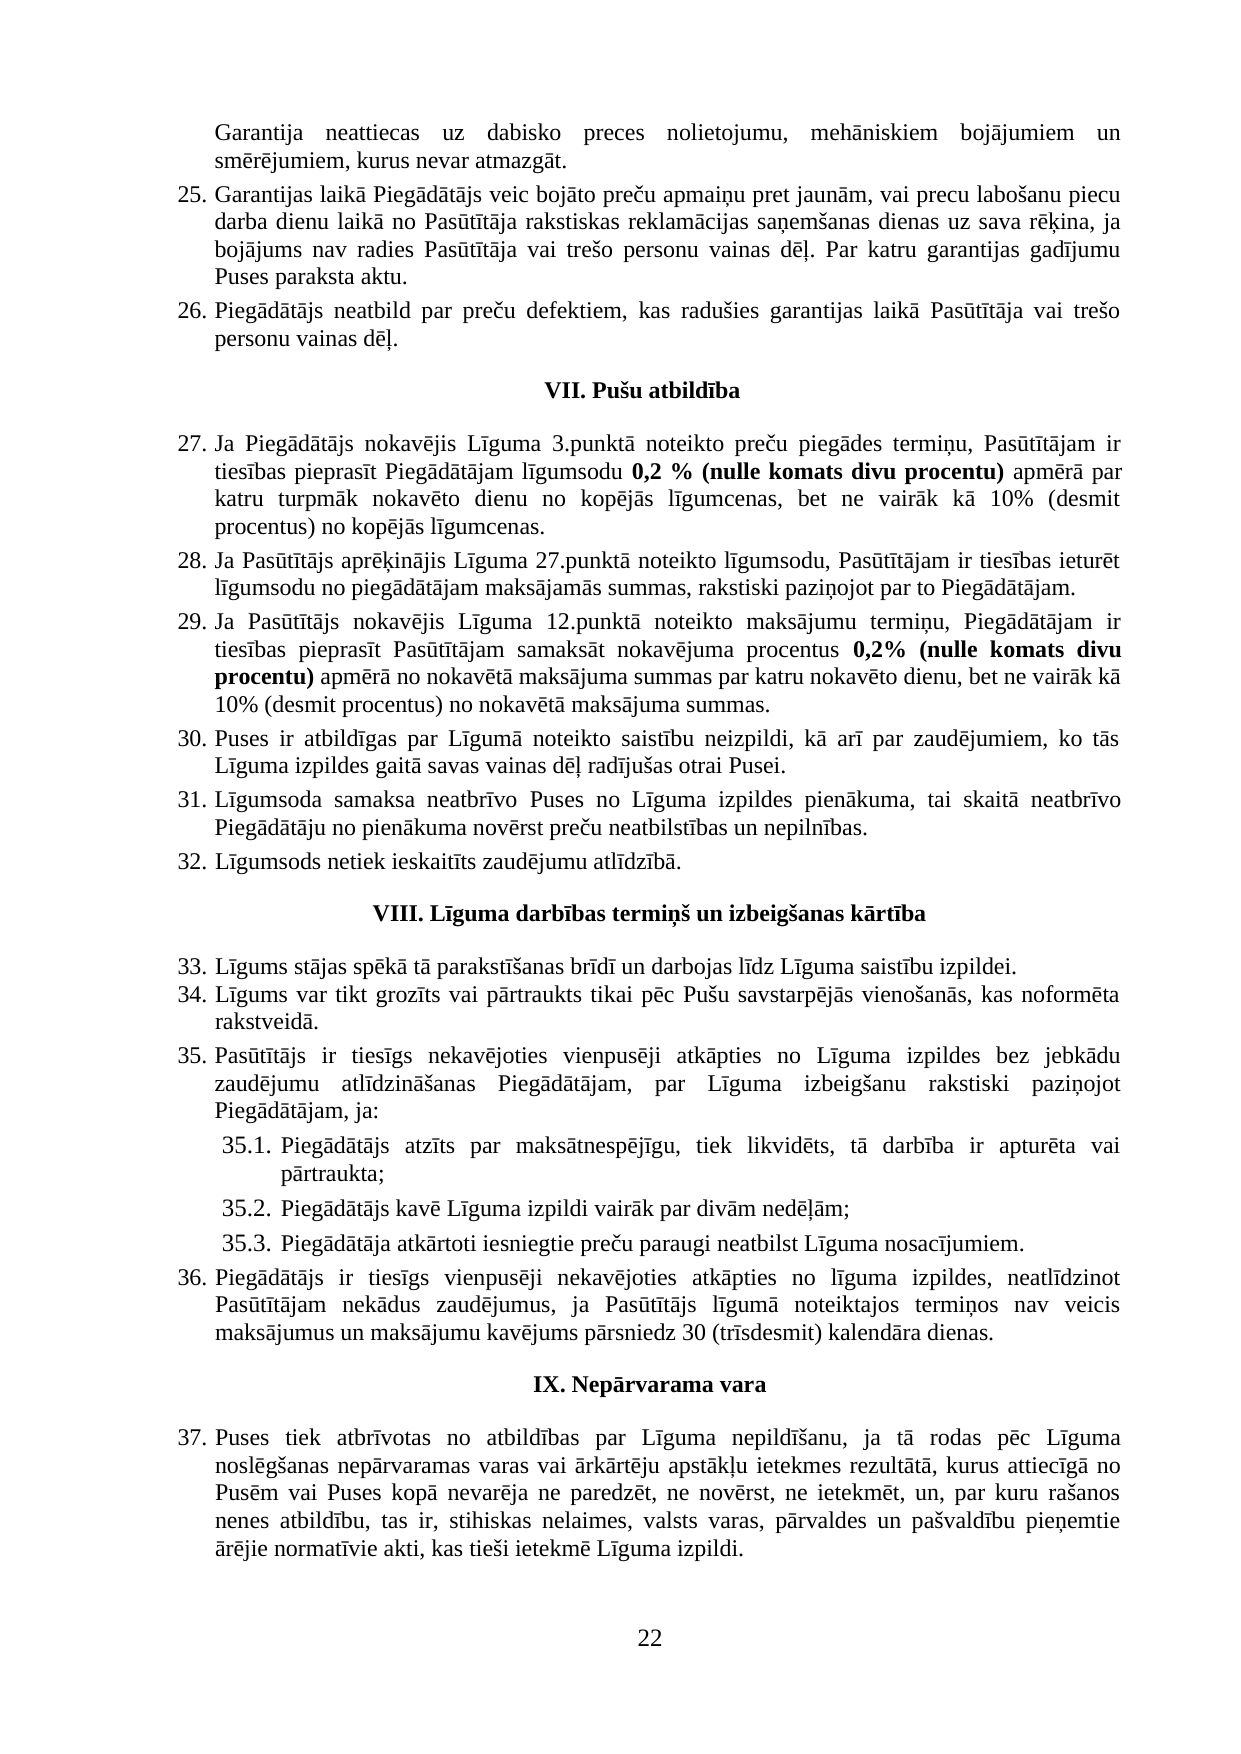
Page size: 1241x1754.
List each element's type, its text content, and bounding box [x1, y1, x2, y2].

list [177, 118, 1122, 173]
list Puses tiek atbrīvotas no atbildības par Līguma nepildīšanu, ja tā rodas pēc Līguma noslēgšanas nepārvaramas varas vai ārkārtēju apstākļu ietekmes rezultātā, kurus attiecīgā no Pusēm vai Puses kopā nevarēja ne paredzēt, ne novērst, ne ietekmēt, un, par kuru rašanos nenes atbildību, tas ir, stihiskas nelaimes, valsts varas, pārvaldes un pašvaldību pieņemtie ārējie normatīvie akti, kas tieši ietekmē Līguma izpildi. [177, 1423, 1122, 1561]
list Garantijas laikā Piegādātājs veic bojāto preču apmaiņu pret jaunām, vai precu labošanu piecu darba dienu laikā no Pasūtītāja rakstiskas reklamācijas saņemšanas dienas uz sava rēķina, ja bojājums nav radies Pasūtītāja vai trešo personu vainas dēļ. Par katru garantijas gadījumu Puses paraksta aktu. [177, 179, 1122, 290]
text VII. Pušu atbildība [162, 376, 1122, 404]
list Piegādātājs ir tiesīgs vienpusēji nekavējoties atkāpties no līguma izpildes, neatlīdzinot Pasūtītājam nekādus zaudējumus, ja Pasūtītājs līgumā noteiktajos termiņos nav veicis maksājumus un maksājumu kavējums pārsniedz 30 (trīsdesmit) kalendāra dienas. [177, 1263, 1122, 1346]
list Līgumsods netiek ieskaitīts zaudējumu atlīdzībā. [177, 847, 1122, 874]
list Piegādātāja atkārtoti iesniegtie preču paraugi neatbilst Līguma nosacījumiem. [222, 1228, 1122, 1256]
text VIII. Līguma darbības termiņš un izbeigšanas kārtība [177, 899, 1122, 927]
list Ja Piegādātājs nokavējis Līguma 3.punktā noteikto preču piegādes termiņu, Pasūtītājam ir tiesības pieprasīt Piegādātājam līgumsodu 0,2 % (nulle komats divu procentu) apmērā par katru turpmāk nokavēto dienu no kopējās līgumcenas, bet ne vairāk kā 10% (desmit procentus) no kopējās līgumcenas. [177, 429, 1122, 539]
list Līgumsoda samaksa neatbrīvo Puses no Līguma izpildes pienākuma, tai skaitā neatbrīvo Piegādātāju no pienākuma novērst preču neatbilstības un nepilnības. [177, 785, 1122, 841]
list Pasūtītājs ir tiesīgs nekavējoties vienpusēji atkāpties no Līguma izpildes bez jebkādu zaudējumu atlīdzināšanas Piegādātājam, par Līguma izbeigšanu rakstiski paziņojot Piegādātājam, ja: [177, 1041, 1122, 1124]
list Līgums var tikt grozīts vai pārtraukts tikai pēc Pušu savstarpējās vienošanās, kas noformēta rakstveidā. [177, 979, 1122, 1035]
list Piegādātājs neatbild par preču defektiem, kas radušies garantijas laikā Pasūtītāja vai trešo personu vainas dēļ. [177, 296, 1122, 351]
text IX. Nepārvarama vara [177, 1371, 1122, 1398]
list Ja Pasūtītājs nokavējis Līguma 12.punktā noteikto maksājumu termiņu, Piegādātājam ir tiesības pieprasīt Pasūtītājam samaksāt nokavējuma procentus 0,2% (nulle komats divu procentu) apmērā no nokavētā maksājuma summas par katru nokavēto dienu, bet ne vairāk kā 10% (desmit procentus) no nokavētā maksājuma summas. [177, 607, 1122, 718]
list Puses ir atbildīgas par Līgumā noteikto saistību neizpildi, kā arī par zaudējumiem, ko tās Līguma izpildes gaitā savas vainas dēļ radījušas otrai Pusei. [177, 724, 1122, 779]
list Ja Pasūtītājs aprēķinājis Līguma 27.punktā noteikto līgumsodu, Pasūtītājam ir tiesības ieturēt līgumsodu no piegādātājam maksājamās summas, rakstiski paziņojot par to Piegādātājam. [177, 546, 1122, 601]
list Piegādātājs atzīts par maksātnespējīgu, tiek likvidēts, tā darbība ir apturēta vai pārtraukta; [222, 1130, 1122, 1186]
list Līgums stājas spēkā tā parakstīšanas brīdī un darbojas līdz Līguma saistību izpildei. [177, 952, 1122, 979]
list Piegādātājs kavē Līguma izpildi vairāk par divām nedēļām; [222, 1193, 1122, 1221]
